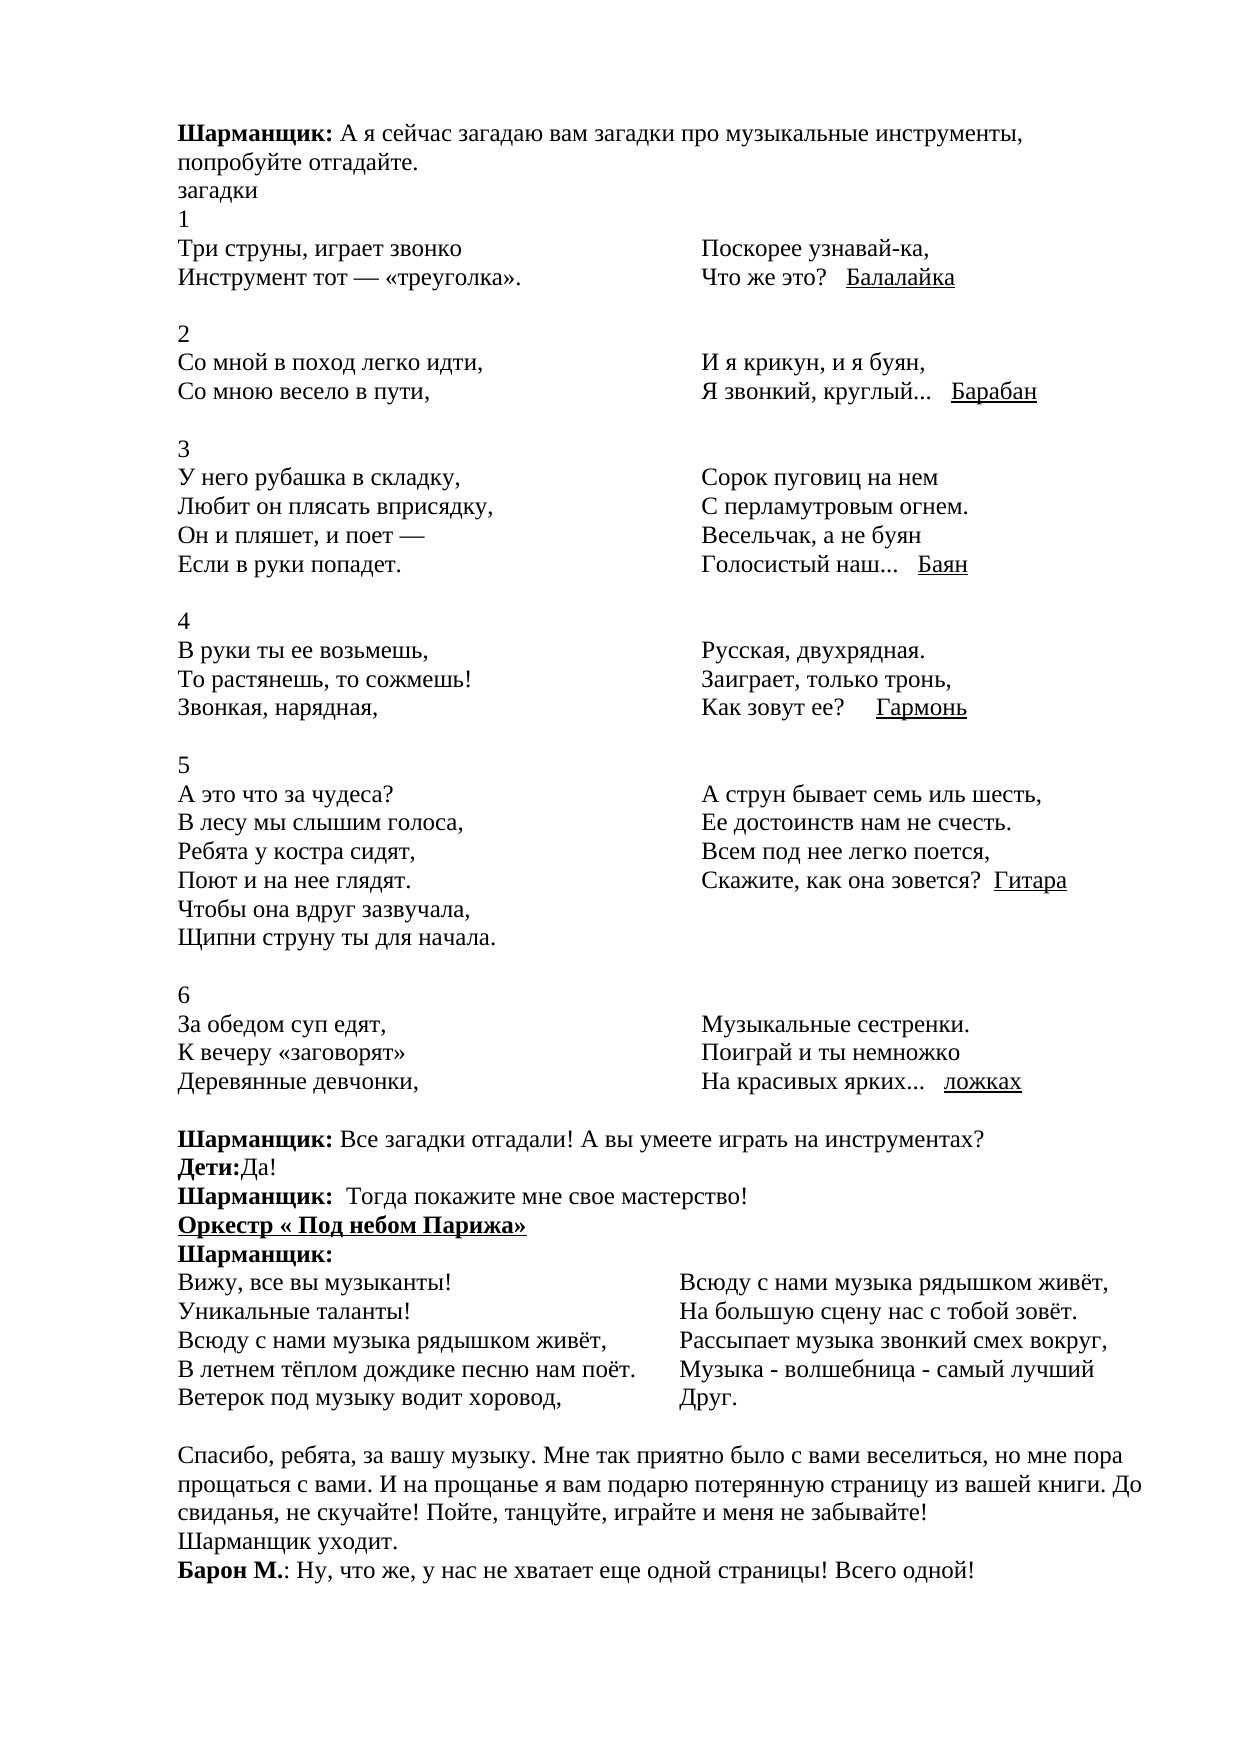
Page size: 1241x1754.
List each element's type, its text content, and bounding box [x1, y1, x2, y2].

text Со мной в поход легко идти, Со мною весело в пути, И я крикун, и я буян, Я звонкий, круглый... Барабан [177, 347, 627, 405]
text 3 [177, 434, 1152, 462]
text Шарманщик: Тогда покажите мне свое мастерство! [177, 1181, 1152, 1210]
text 5 [177, 721, 1152, 779]
text Поскорее узнавай-ка, Что же это? Балалайка [701, 233, 1152, 319]
text 4 [177, 606, 1152, 635]
text Шарманщик уходит. [177, 1526, 1152, 1555]
text Дети:Да! [177, 1152, 1152, 1181]
text загадки [177, 176, 1152, 204]
text Вижу, все вы музыканты! [177, 1267, 650, 1296]
text Оркестр « Под небом Парижа» [177, 1210, 1152, 1239]
text А это что за чудеса? В лесу мы слышим голоса, Ребята у костра сидят, Поют и на нее глядят. Чтобы она вдруг зазвучала, Щипни струну ты для начала. [177, 779, 627, 951]
text 6 [177, 951, 1152, 1009]
text За обедом суп едят, К вечеру «заговорят» Деревянные девчонки, Музыкальные сестренки. Поиграй и ты немножко На красивых ярких... ложках [177, 1009, 627, 1095]
text В руки ты ее возьмешь, То растянешь, то сожмешь! Звонкая, нарядная, Русская, двухрядная. Заиграет, только тронь, Как зовут ее? Гармонь [177, 635, 627, 721]
text За обедом суп едят, К вечеру «заговорят» Деревянные девчонки, Музыкальные сестренки. Поиграй и ты немножко На красивых ярких... ложках [701, 1009, 1152, 1095]
text У него рубашка в складку, Любит он плясать вприсядку, Он и пляшет, и поет — Если в руки попадет. Сорок пуговиц на нем С перламутровым огнем. Весельчак, а не буян Голосистый наш... Баян [701, 462, 1152, 577]
text 1 [177, 204, 1152, 233]
text Шарманщик: Все загадки отгадали! А вы умеете играть на инструментах? [177, 1124, 1152, 1152]
text Шарманщик: [177, 1239, 1152, 1267]
text Всюду с нами музыка рядышком живёт, На большую сцену нас с тобой зовёт. Рассыпает музыка звонкий смех вокруг, Музыка - волшебница - самый лучший Друг. [679, 1267, 1152, 1411]
text Уникальные таланты! [177, 1296, 650, 1325]
text В руки ты ее возьмешь, То растянешь, то сожмешь! Звонкая, нарядная, Русская, двухрядная. Заиграет, только тронь, Как зовут ее? Гармонь [701, 635, 1152, 721]
text У него рубашка в складку, Любит он плясать вприсядку, Он и пляшет, и поет — Если в руки попадет. Сорок пуговиц на нем С перламутровым огнем. Весельчак, а не буян Голосистый наш... Баян [177, 462, 627, 577]
text 2 [177, 319, 1152, 347]
text Барон М.: Ну, что же, у нас не хватает еще одной страницы! Всего одной! [177, 1555, 1152, 1584]
text Спасибо, ребята, за вашу музыку. Мне так приятно было с вами веселиться, но мне пора прощаться с вами. И на прощанье я вам подарю потерянную страницу из вашей книги. До свиданья, не скучайте! Пойте, танцуйте, играйте и меня не забывайте! [177, 1411, 1152, 1526]
text Всюду с нами музыка рядышком живёт, В летнем тёплом дождике песню нам поёт. Ветерок под музыку водит хоровод, [177, 1325, 650, 1411]
text Шарманщик: А я сейчас загадаю вам загадки про музыкальные инструменты, попробуйте отгадайте. [177, 118, 1152, 176]
text Три струны, играет звонко Инструмент тот — «треуголка». [177, 233, 627, 319]
text Со мной в поход легко идти, Со мною весело в пути, И я крикун, и я буян, Я звонкий, круглый... Барабан [701, 347, 1152, 405]
text А струн бывает семь иль шесть, Ее достоинств нам не счесть. Всем под нее легко поется, Скажите, как она зовется? Гитара [701, 779, 1152, 894]
